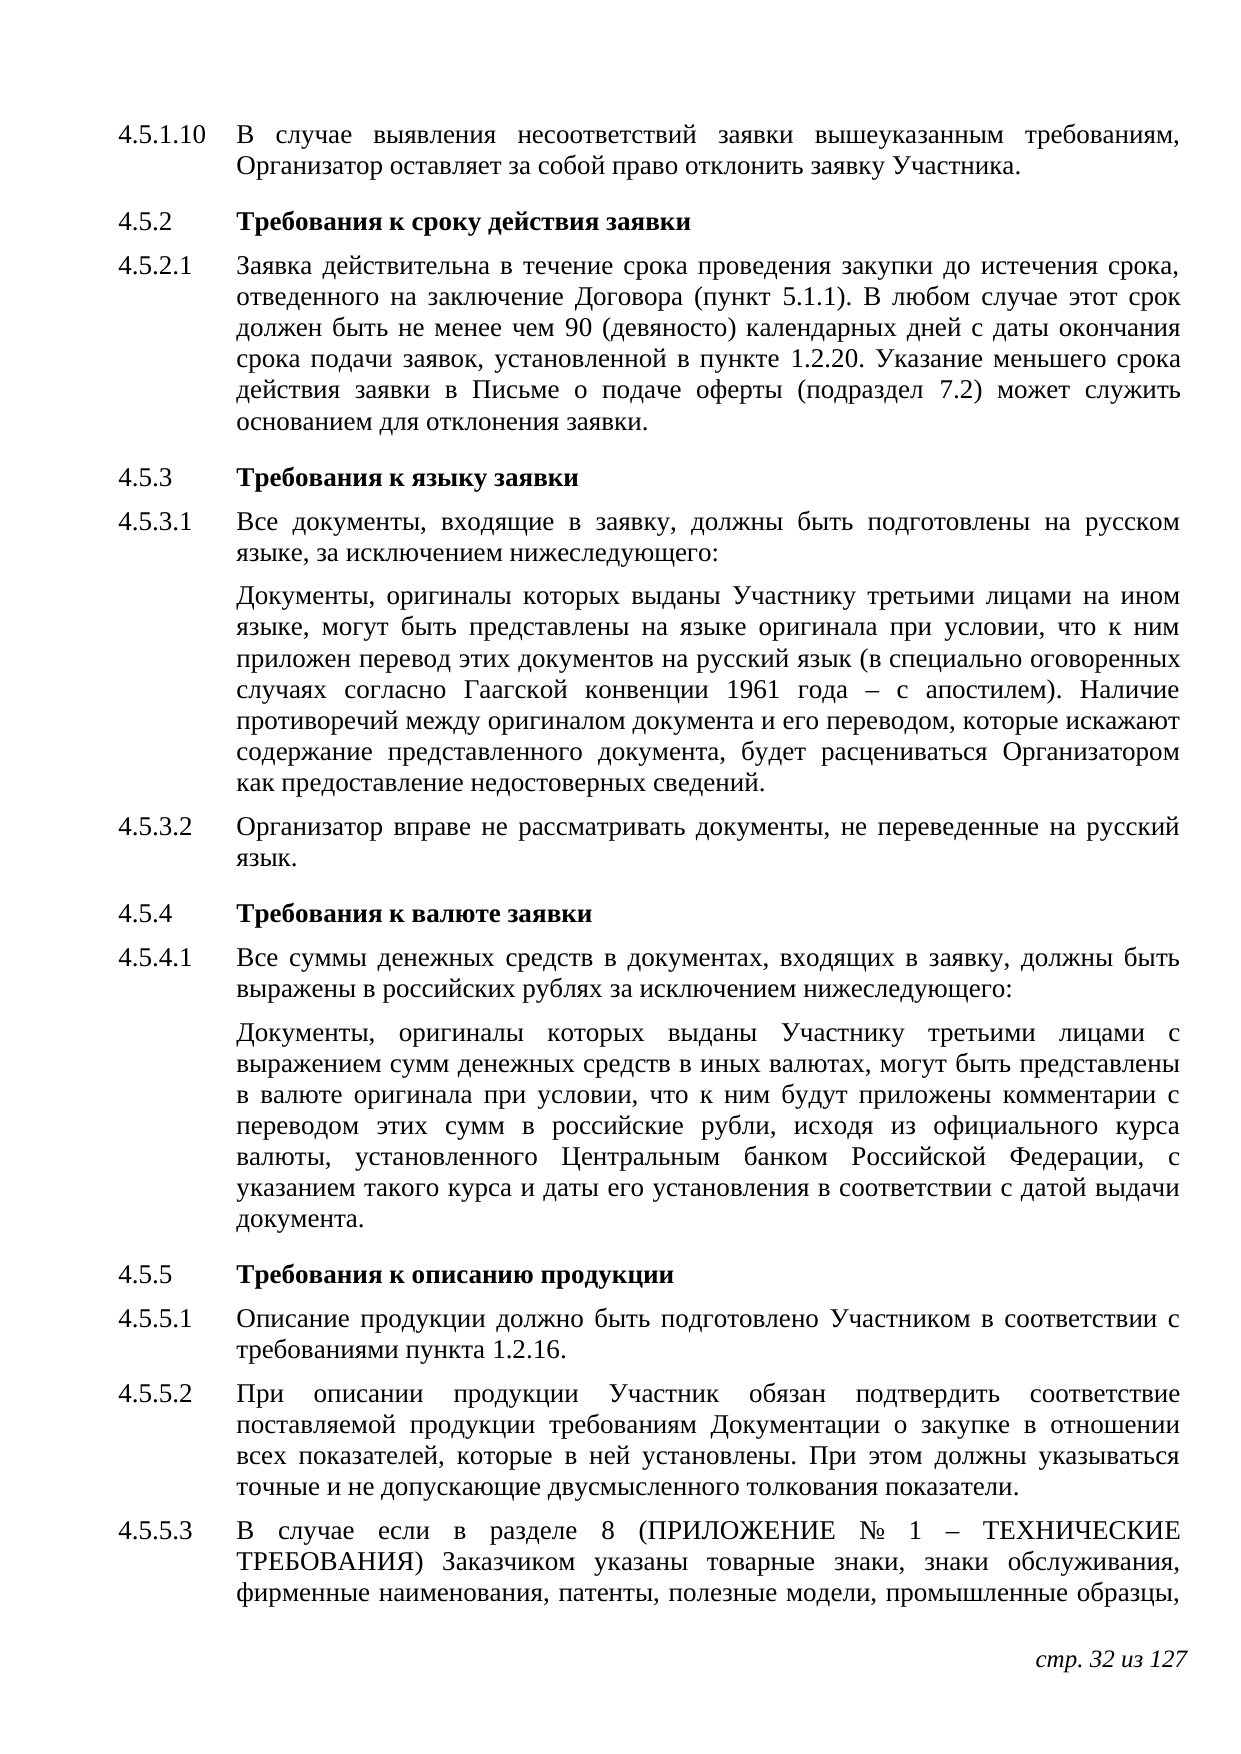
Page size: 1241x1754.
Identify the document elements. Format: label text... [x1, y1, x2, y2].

list Все суммы денежных средств в документах, входящих в заявку, должны быть выражены в российских рублях за исключением нижеследующего: [118, 941, 1181, 1003]
text При описании продукции Участник обязан подтвердить соответствие поставляемой продукции требованиям Документации о закупке в отношении всех показателей, которые в ней установлены. При этом должны указываться точные и не допускающие двусмысленного толкования показатели. [118, 1377, 1181, 1502]
text Документы, оригиналы которых выданы Участнику третьими лицами с выражением сумм денежных средств в иных валютах, могут быть представлены в валюте оригинала при условии, что к ним будут приложены комментарии с переводом этих сумм в российские рубли, исходя из официального курса валюты, установленного Центральным банком Российской Федерации, с указанием такого курса и даты его установления в соответствии с датой выдачи документа. [236, 1016, 1181, 1234]
text Заявка действительна в течение срока проведения закупки до истечения срока, отведенного на заключение Договора (пункт 5.1.1). В любом случае этот срок должен быть не менее чем 90 (девяносто) календарных дней с даты окончания срока подачи заявок, установленной в пункте 1.2.20. Указание меньшего срока действия заявки в Письме о подаче оферты (подраздел 7.2) может служить основанием для отклонения заявки. [118, 249, 1181, 436]
text Требования к сроку действия заявки [118, 205, 1181, 237]
text Требования к описанию продукции [118, 1259, 1181, 1290]
text Документы, оригиналы которых выданы Участнику третьими лицами на ином языке, могут быть представлены на языке оригинала при условии, что к ним приложен перевод этих документов на русский язык (в специально оговоренных случаях согласно Гаагской конвенции 1961 года – с апостилем). Наличие противоречий между оригиналом документа и его переводом, которые искажают содержание представленного документа, будет расцениваться Организатором как предоставление недостоверных сведений. [236, 579, 1181, 797]
list Организатор вправе не рассматривать документы, не переведенные на русский язык. [118, 810, 1181, 872]
text Описание продукции должно быть подготовлено Участником в соответствии с требованиями пункта 1.2.16. [118, 1302, 1181, 1364]
text Требования к языку заявки [118, 461, 1181, 492]
list В случае выявления несоответствий заявки вышеуказанным требованиям, Организатор оставляет за собой право отклонить заявку Участника. [118, 118, 1181, 180]
list Все документы, входящие в заявку, должны быть подготовлены на русском языке, за исключением нижеследующего: [118, 504, 1181, 567]
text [118, 1514, 1181, 1608]
text Требования к валюте заявки [118, 897, 1181, 928]
